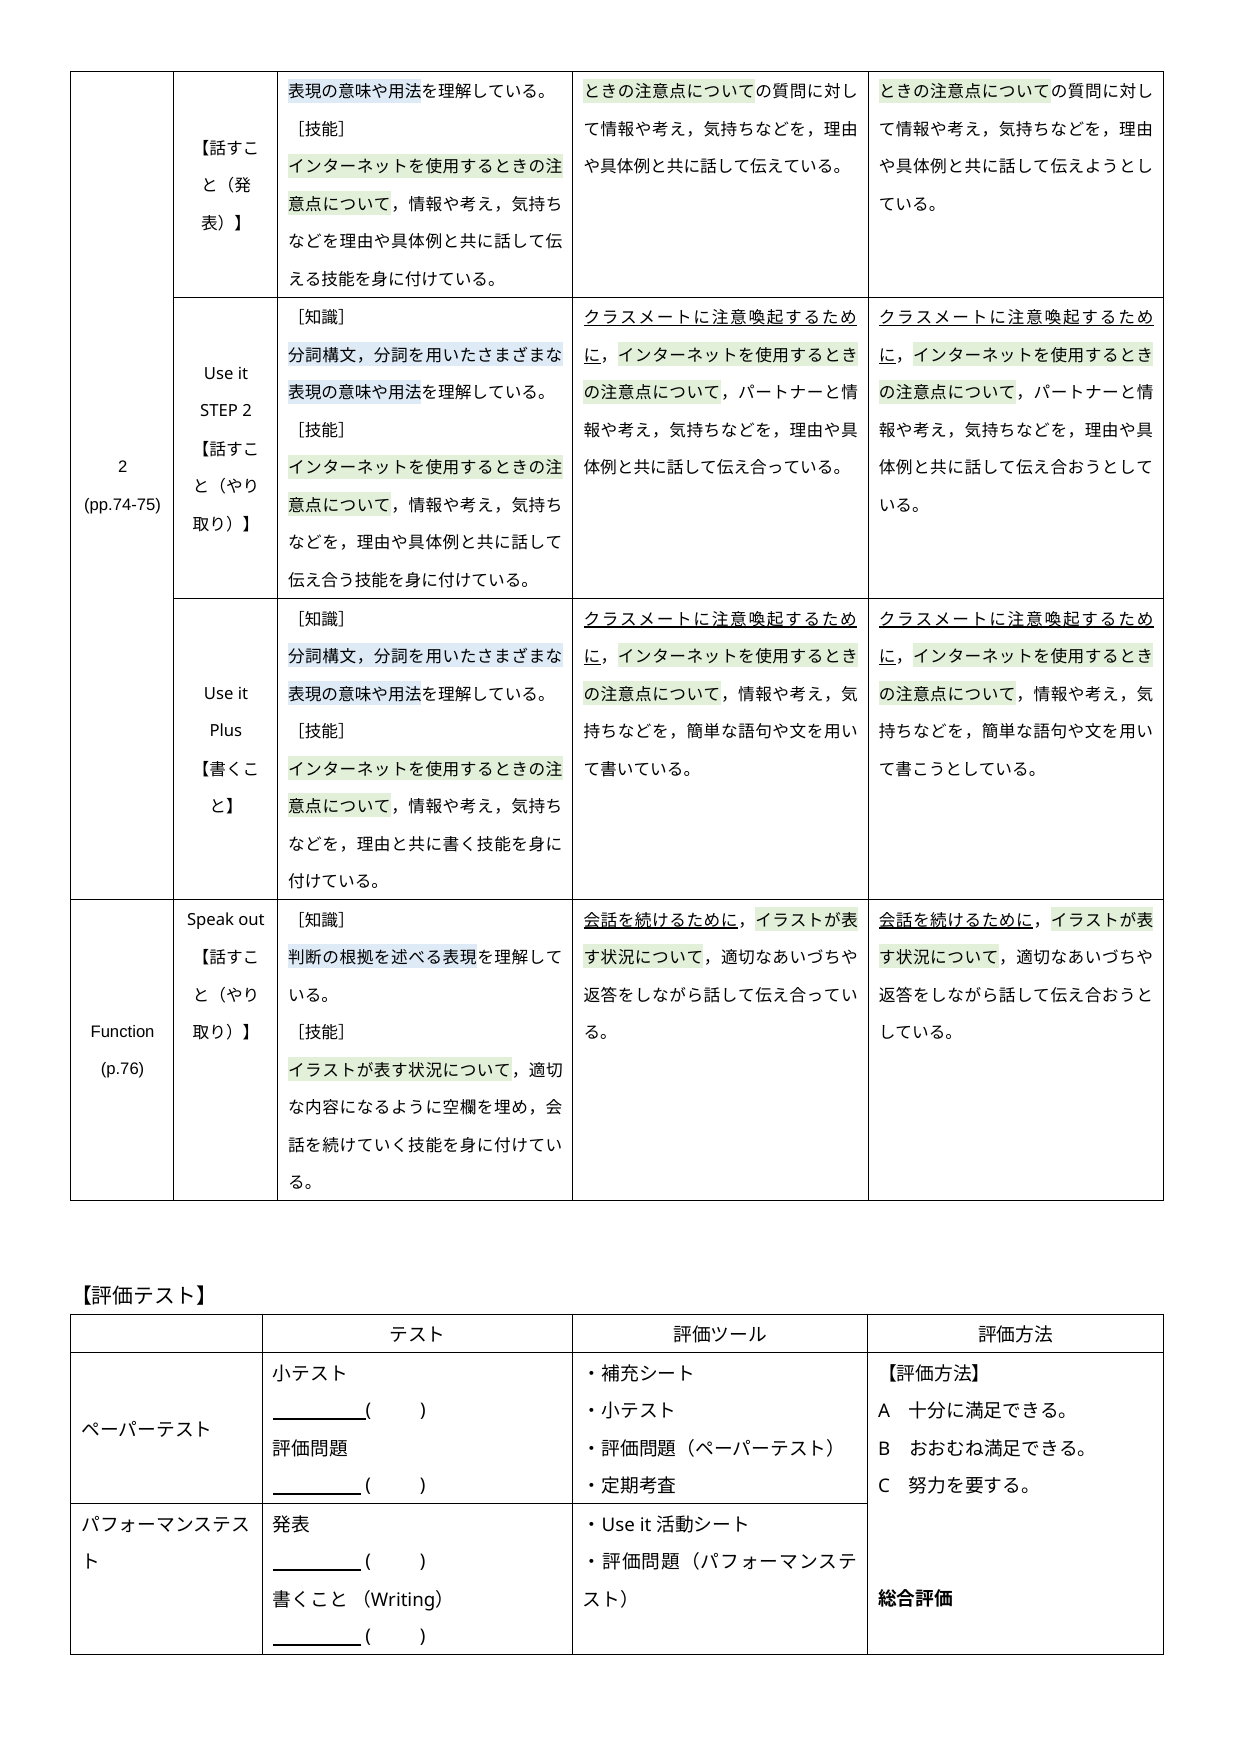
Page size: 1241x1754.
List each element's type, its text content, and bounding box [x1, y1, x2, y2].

table_cell 小テスト ( ) 評価問題 ( ) [263, 1353, 572, 1503]
table_cell Use it STEP 2 【話すこと（やり取り）】 [174, 298, 277, 598]
table_cell ・補充シート ・小テスト ・評価問題（ペーパーテスト） ・定期考査 [573, 1353, 867, 1503]
table_cell 会話を続けるために，イラストが表す状況について，適切なあいづちや返答をしながら話して伝え合おうとしている。 [869, 900, 1163, 1200]
table_cell Function (p.76) [71, 900, 173, 1200]
table_cell クラスメートに注意喚起するために，インターネットを使用するときの注意点について，パートナーと情報や考え，気持ちなどを，理由や具体例と共に話して伝え合っている。 [573, 298, 868, 598]
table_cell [71, 72, 173, 899]
table_cell ペーパーテスト [71, 1353, 262, 1503]
table_header 評価ツール [573, 1315, 867, 1352]
table_cell ［知識］ 分詞構文，分詞を用いたさまざまな表現の意味や用法を理解している。 ［技能］ インターネットを使用するときの注意点について，情報や考え，気持ちなどを，理由と共に書く技能を身に付けている。 [278, 599, 572, 899]
table_header 評価方法 [868, 1315, 1163, 1352]
table_cell ［知識］ 判断の根拠を述べる表現を理解している。 ［技能］ イラストが表す状況について，適切な内容になるように空欄を埋め，会話を続けていく技能を身に付けている。 [278, 900, 572, 1200]
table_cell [573, 72, 868, 297]
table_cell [263, 1504, 572, 1654]
table_cell Speak out 【話すこと（やり取り）】 [174, 900, 277, 1200]
text 【評価テスト】 [71, 1276, 1169, 1313]
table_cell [278, 72, 572, 297]
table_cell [573, 1504, 867, 1654]
table_cell クラスメートに注意喚起するために，インターネットを使用するときの注意点について，パートナーと情報や考え，気持ちなどを，理由や具体例と共に話して伝え合おうとしている。 [869, 298, 1163, 598]
table_cell 【評価方法】 A 十分に満足できる。 B おおむね満足できる。 C 努力を要する。 総合評価 A / B / C [868, 1353, 1163, 1654]
table_cell Use it Plus 【書くこと】 [174, 599, 277, 899]
table_cell 会話を続けるために，イラストが表す状況について，適切なあいづちや返答をしながら話して伝え合っている。 [573, 900, 868, 1200]
table_header [71, 1315, 262, 1352]
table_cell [869, 72, 1163, 297]
table_header テスト [263, 1315, 572, 1352]
table_cell パフォーマンステスト [71, 1504, 262, 1654]
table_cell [174, 72, 277, 297]
table_cell クラスメートに注意喚起するために，インターネットを使用するときの注意点について，情報や考え，気持ちなどを，簡単な語句や文を用いて書こうとしている。 [869, 599, 1163, 899]
table_cell ［知識］ 分詞構文，分詞を用いたさまざまな表現の意味や用法を理解している。 ［技能］ インターネットを使用するときの注意点について，情報や考え，気持ちなどを，理由や具体例と共に話して伝え合う技能を身に付けている。 [278, 298, 572, 598]
table_cell クラスメートに注意喚起するために，インターネットを使用するときの注意点について，情報や考え，気持ちなどを，簡単な語句や文を用いて書いている。 [573, 599, 868, 899]
